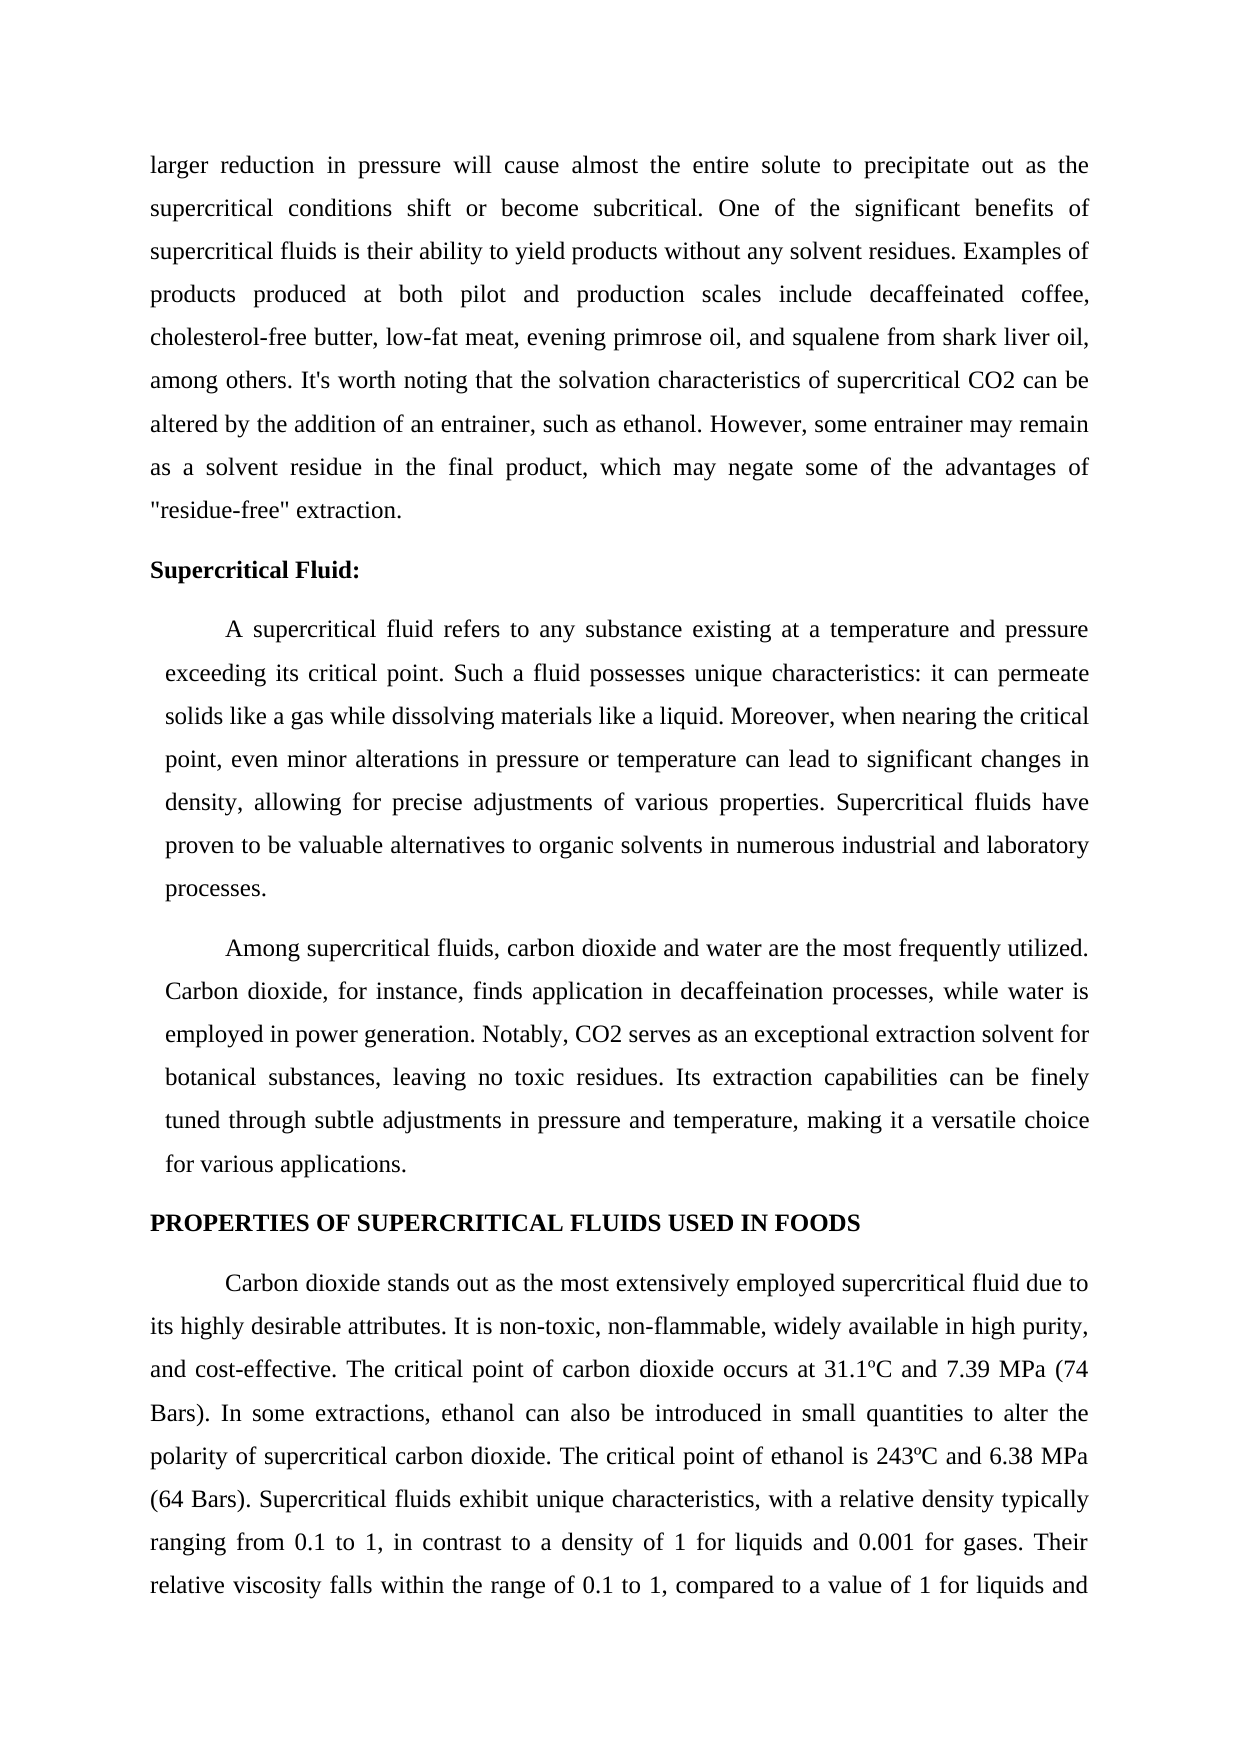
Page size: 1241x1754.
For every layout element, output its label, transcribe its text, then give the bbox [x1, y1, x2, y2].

text Supercritical Fluid: [150, 555, 1090, 583]
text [150, 150, 1090, 524]
text PROPERTIES OF SUPERCRITICAL FLUIDS USED IN FOODS [150, 1208, 1090, 1237]
text Among supercritical fluids, carbon dioxide and water are the most frequently utilized. Carbon dioxide, for instance, finds application in decaffeination processes, while water is employed in power generation. Notably, CO2 serves as an exceptional extraction solvent for botanical substances, leaving no toxic residues. Its extraction capabilities can be finely tuned through subtle adjustments in pressure and temperature, making it a versatile choice for various applications. [165, 933, 1090, 1177]
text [150, 1268, 1090, 1599]
text A supercritical fluid refers to any substance existing at a temperature and pressure exceeding its critical point. Such a fluid possesses unique characteristics: it can permeate solids like a gas while dissolving materials like a liquid. Moreover, when nearing the critical point, even minor alterations in pressure or temperature can lead to significant changes in density, allowing for precise adjustments of various properties. Supercritical fluids have proven to be valuable alternatives to organic solvents in numerous industrial and laboratory processes. [165, 614, 1090, 902]
